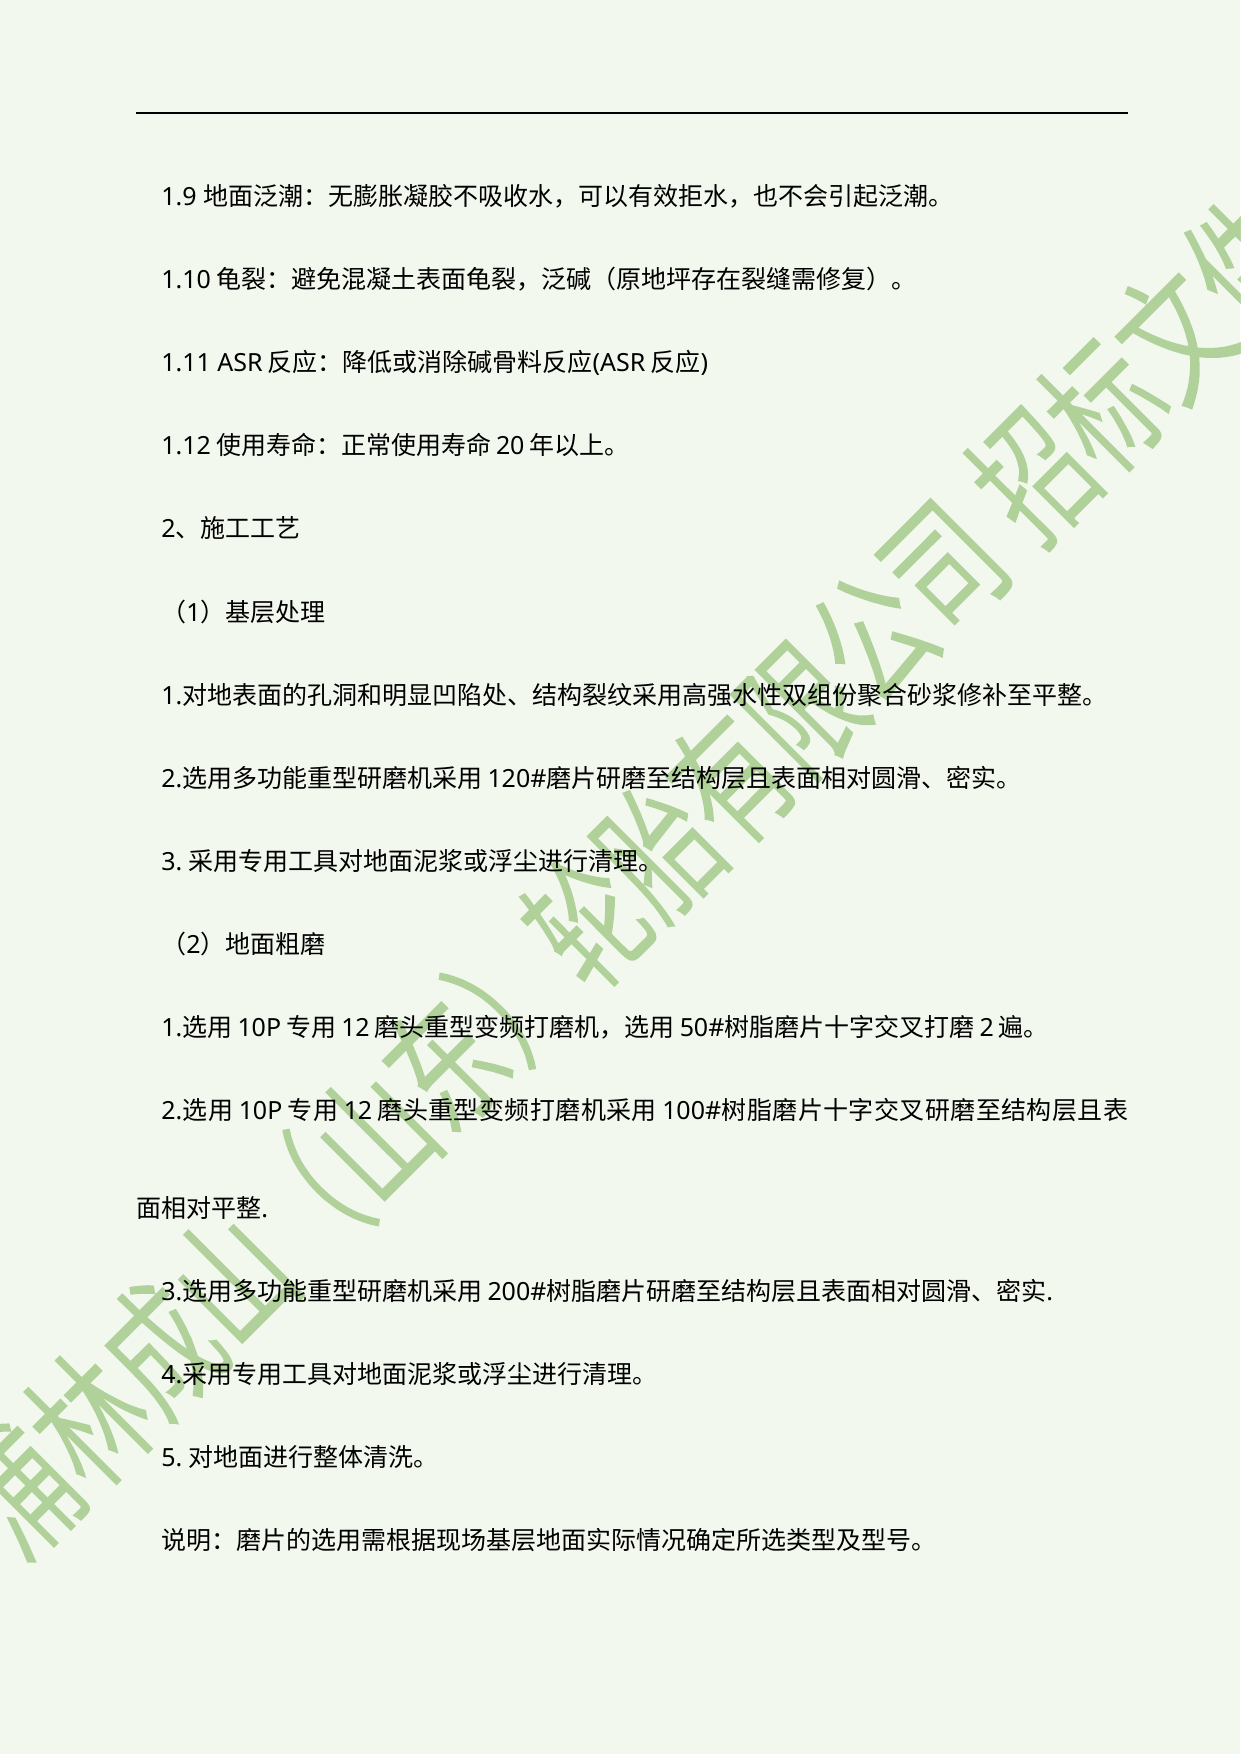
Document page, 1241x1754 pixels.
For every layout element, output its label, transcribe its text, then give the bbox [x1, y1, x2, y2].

text 1.选用10P专用12磨头重型变频打磨机，选用50#树脂磨片十字交叉打磨2遍。 [136, 993, 1128, 1058]
text （2）地面粗磨 [136, 910, 1128, 975]
text 1.9 地面泛潮：无膨胀凝胶不吸收水，可以有效拒水，也不会引起泛潮。 [136, 162, 1128, 227]
text 4.采用专用工具对地面泥浆或浮尘进行清理。 [136, 1340, 1128, 1405]
text （1）基层处理 [136, 578, 1128, 643]
text 2、施工工艺 [136, 494, 1128, 559]
text 1.11 ASR反应：降低或消除碱骨料反应(ASR反应) [136, 328, 1128, 393]
text 2.选用多功能重型研磨机采用120#磨片研磨至结构层且表面相对圆滑、密实。 [136, 744, 1128, 809]
text 说明：磨片的选用需根据现场基层地面实际情况确定所选类型及型号。 [136, 1506, 1128, 1571]
text 1.对地表面的孔洞和明显凹陷处、结构裂纹采用高强水性双组份聚合砂浆修补至平整。 [136, 661, 1128, 726]
text 1.10龟裂：避免混凝土表面龟裂，泛碱（原地坪存在裂缝需修复）。 [136, 245, 1128, 310]
text 5. 对地面进行整体清洗。 [136, 1423, 1128, 1488]
text 1.12使用寿命：正常使用寿命20年以上。 [136, 411, 1128, 476]
text 3. 采用专用工具对地面泥浆或浮尘进行清理。 [136, 827, 1128, 892]
text 2.选用10P专用12磨头重型变频打磨机采用100#树脂磨片十字交叉研磨至结构层且表面相对平整. [136, 1076, 1128, 1239]
text 3.选用多功能重型研磨机采用200#树脂磨片研磨至结构层且表面相对圆滑、密实. [136, 1257, 1128, 1322]
